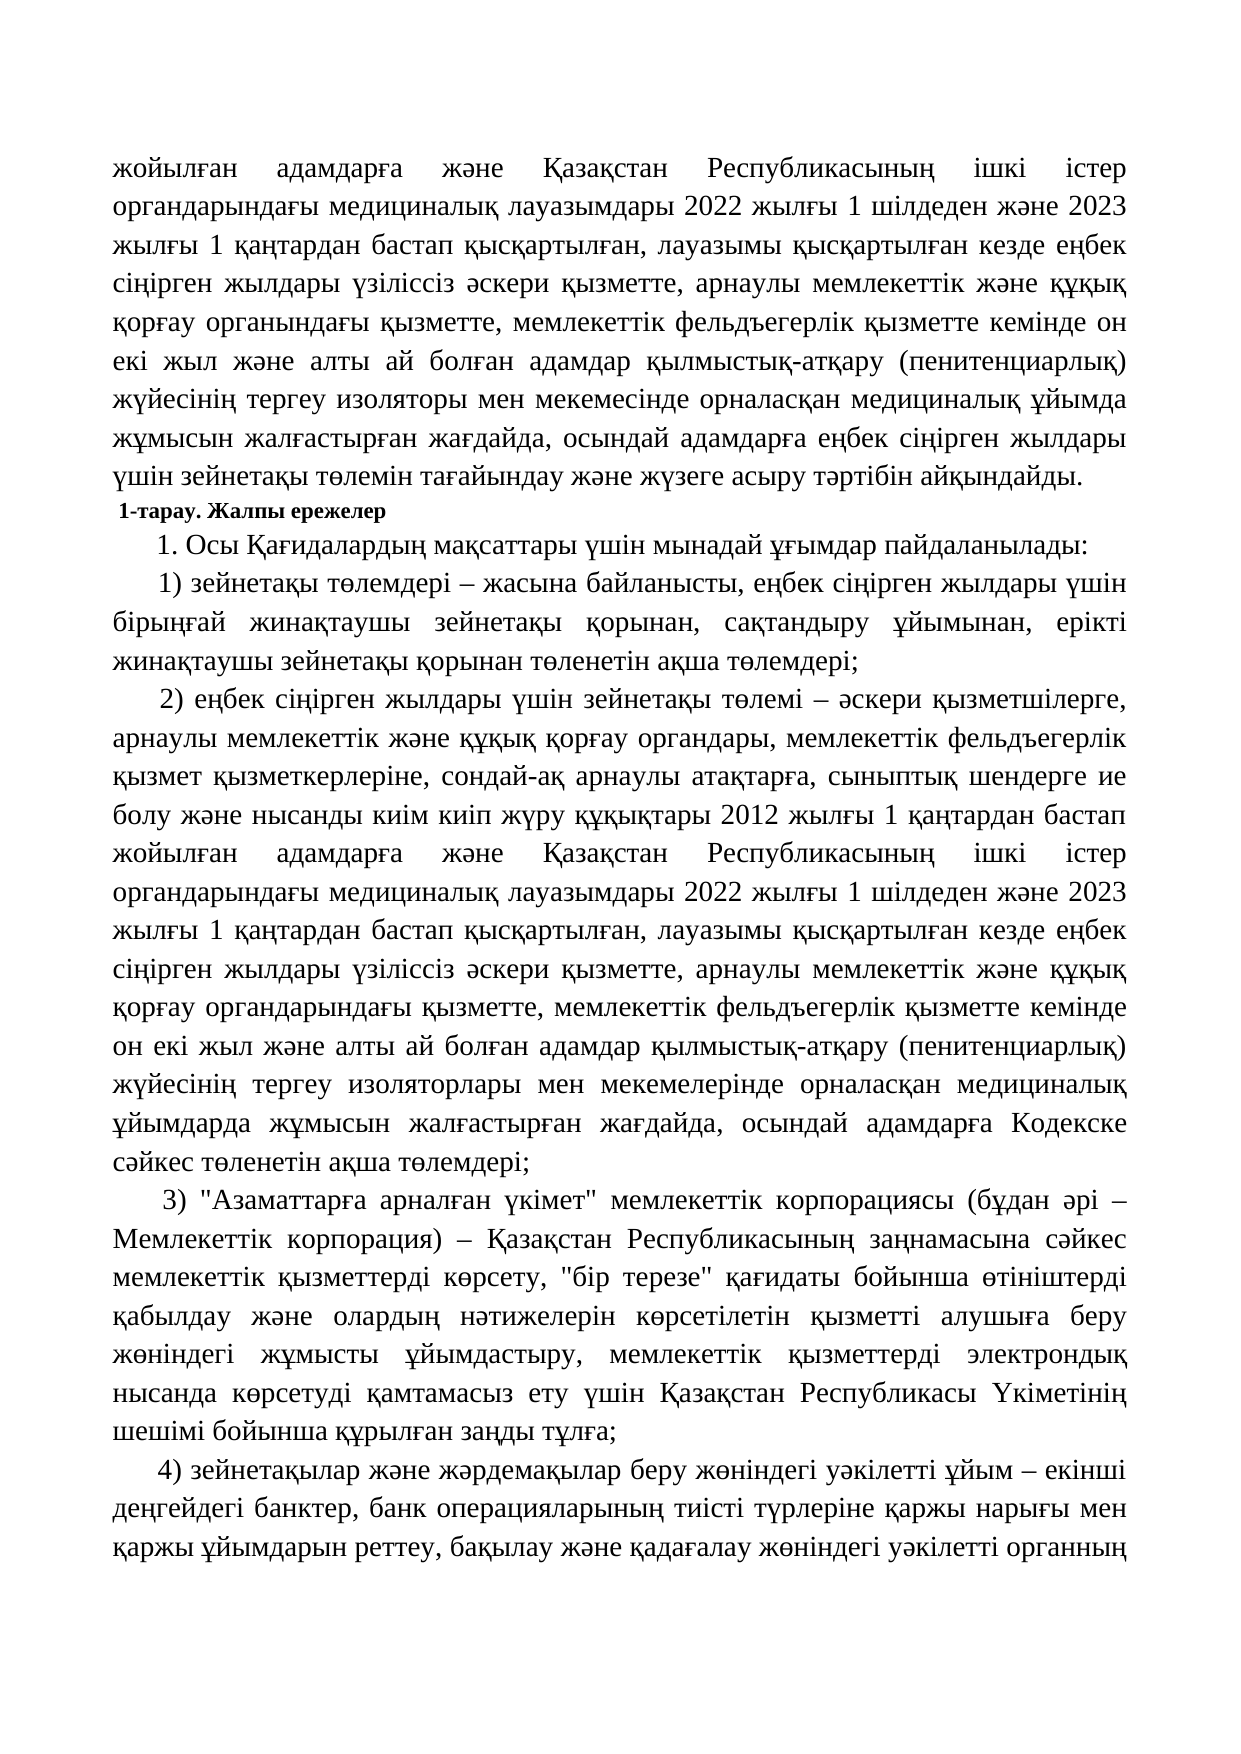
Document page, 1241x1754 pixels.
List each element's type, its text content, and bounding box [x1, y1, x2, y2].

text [112, 150, 1128, 492]
text 1. Осы Қағидалардың мақсаттары үшін мынадай ұғымдар пайдаланылады: [112, 527, 1128, 561]
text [112, 1452, 1128, 1563]
text 1-тарау. Жалпы ережелер [112, 497, 1128, 523]
text 3) "Азаматтарға арналған үкімет" мемлекеттік корпорациясы (бұдан әрі – Мемлекеттік корпорация) – Қазақстан Республикасының заңнамасына сәйкес мемлекеттік қызметтерді көрсету, "бір терезе" қағидаты бойынша өтініштерді қабылдау және олардың нәтижелерін көрсетілетін қызметті алушыға беру жөніндегі жұмысты ұйымдастыру, мемлекеттік қызметтерді электрондық нысанда көрсетуді қамтамасыз ету үшін Қазақстан Республикасы Үкіметінің шешімі бойынша құрылған заңды тұлға; [112, 1182, 1128, 1447]
text 1) зейнетақы төлемдері – жасына байланысты, еңбек сіңірген жылдары үшін бірыңғай жинақтаушы зейнетақы қорынан, сақтандыру ұйымынан, ерікті жинақтаушы зейнетақы қорынан төленетін ақша төлемдері; [112, 566, 1128, 676]
text 2) еңбек сіңірген жылдары үшін зейнетақы төлемі – әскери қызметшiлерге, арнаулы мемлекеттік және құқық қорғау органдары, мемлекеттік фельдъегерлік қызмет қызметкерлеріне, сондай-ақ арнаулы атақтарға, сыныптық шендерге ие болу және нысанды киiм киiп жүру құқықтары 2012 жылғы 1 қаңтардан бастап жойылған адамдарға және Қазақстан Республикасының ішкі істер органдарындағы медициналық лауазымдары 2022 жылғы 1 шілдеден және 2023 жылғы 1 қаңтардан бастап қысқартылған, лауазымы қысқартылған кезде еңбек сіңірген жылдары үзіліссіз әскери қызметте, арнаулы мемлекеттік және құқық қорғау органдарындағы қызметте, мемлекеттік фельдъегерлік қызметте кемінде он екі жыл және алты ай болған адамдар қылмыстық-атқару (пенитенциарлық) жүйесінің тергеу изоляторлары мен мекемелерінде орналасқан медициналық ұйымдарда жұмысын жалғастырған жағдайда, осындай адамдарға Кодекске сәйкес төленетін ақша төлемдері; [112, 681, 1128, 1177]
